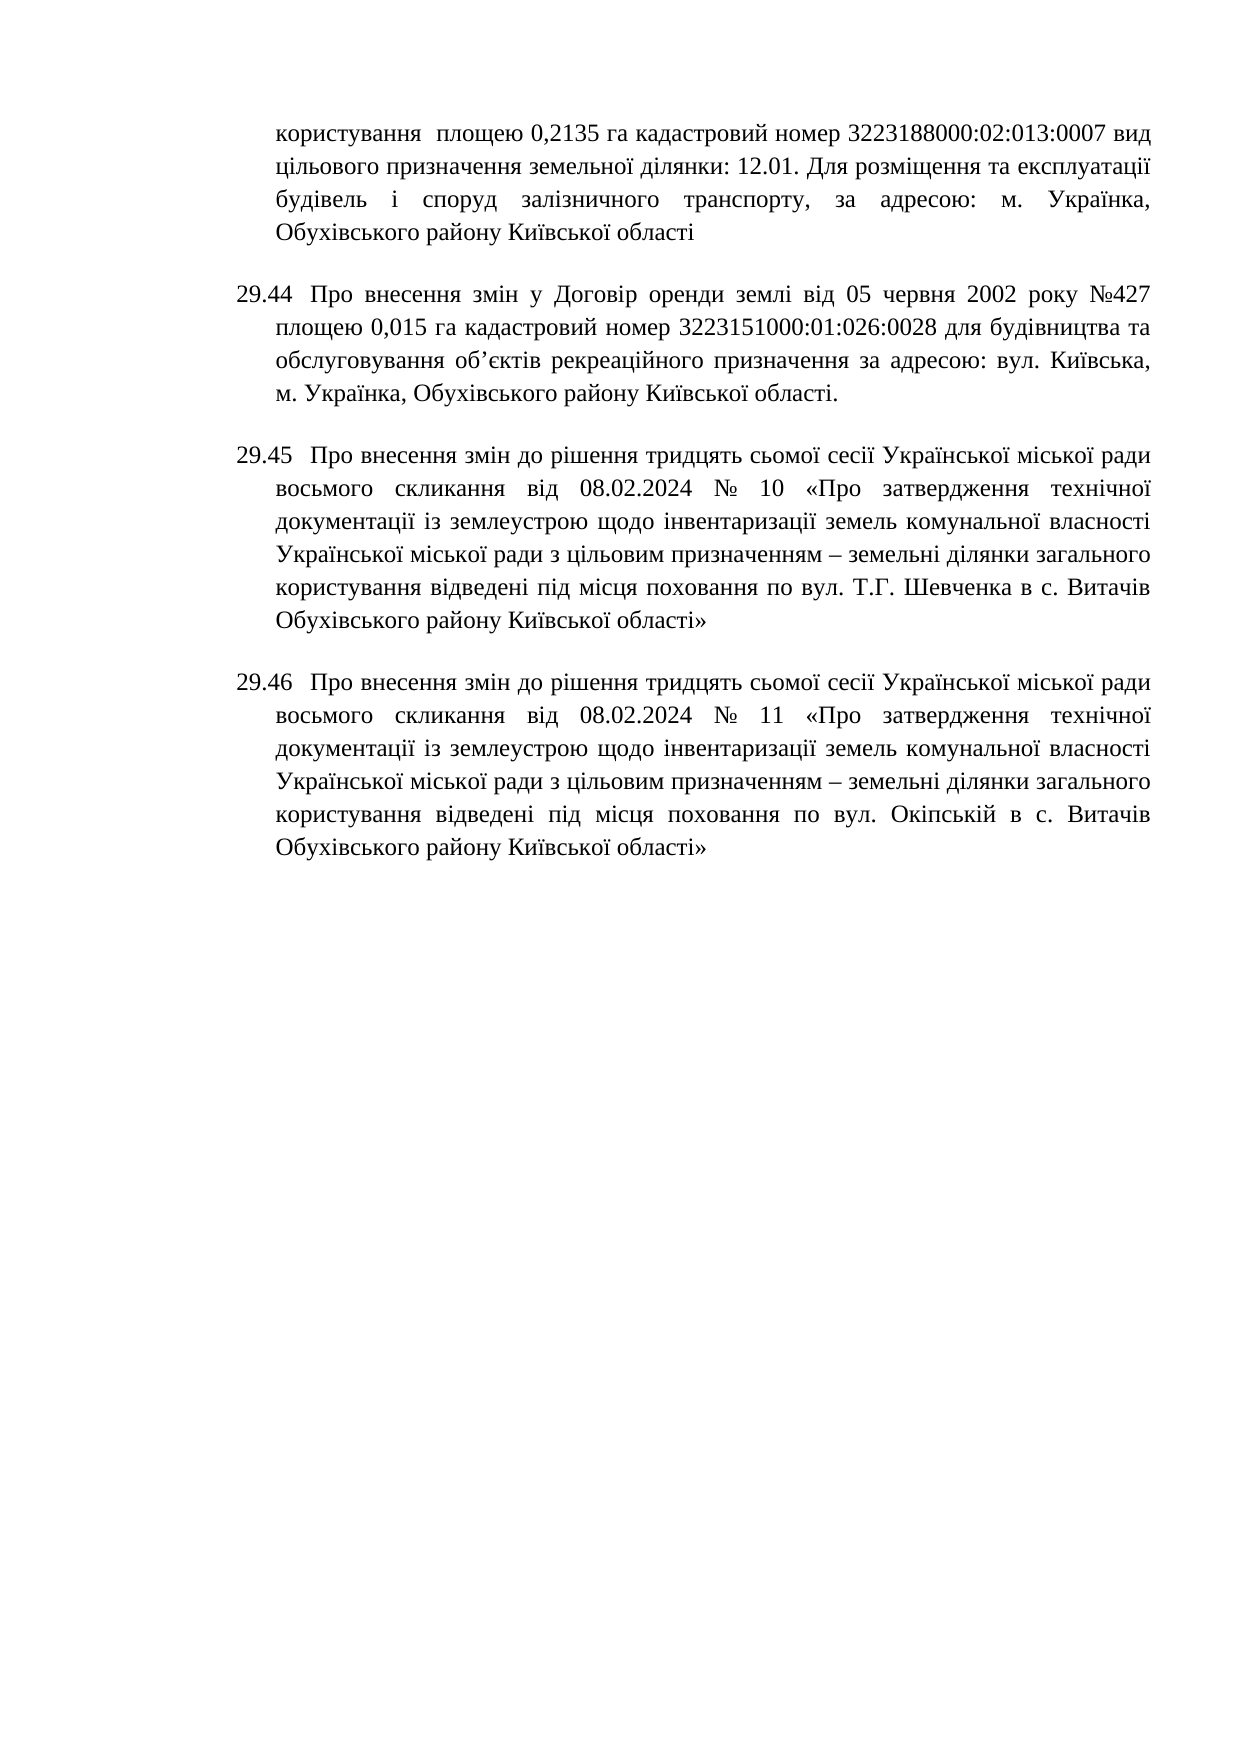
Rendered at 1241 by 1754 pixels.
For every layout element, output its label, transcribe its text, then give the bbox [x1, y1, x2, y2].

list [236, 118, 1152, 246]
list Про внесення змін у Договір оренди землі від 05 червня 2002 року №427 площею 0,015 га кадастровий номер 3223151000:01:026:0028 для будівництва та обслуговування об’єктів рекреаційного призначення за адресою: вул. Київська, м. Українка, Обухівського району Київської області. [236, 279, 1152, 407]
list Про внесення змін до рішення тридцять сьомої сесії Української міської ради восьмого скликання від 08.02.2024 № 10 «Про затвердження технічної документації із землеустрою щодо інвентаризації земель комунальної власності Української міської ради з цільовим призначенням – земельні ділянки загального користування відведені під місця поховання по вул. Т.Г. Шевченка в с. Витачів Обухівського району Київської області» [236, 440, 1152, 634]
list Про внесення змін до рішення тридцять сьомої сесії Української міської ради восьмого скликання від 08.02.2024 № 11 «Про затвердження технічної документації із землеустрою щодо інвентаризації земель комунальної власності Української міської ради з цільовим призначенням – земельні ділянки загального користування відведені під місця поховання по вул. Окіпській в с. Витачів Обухівського району Київської області» [236, 667, 1152, 861]
